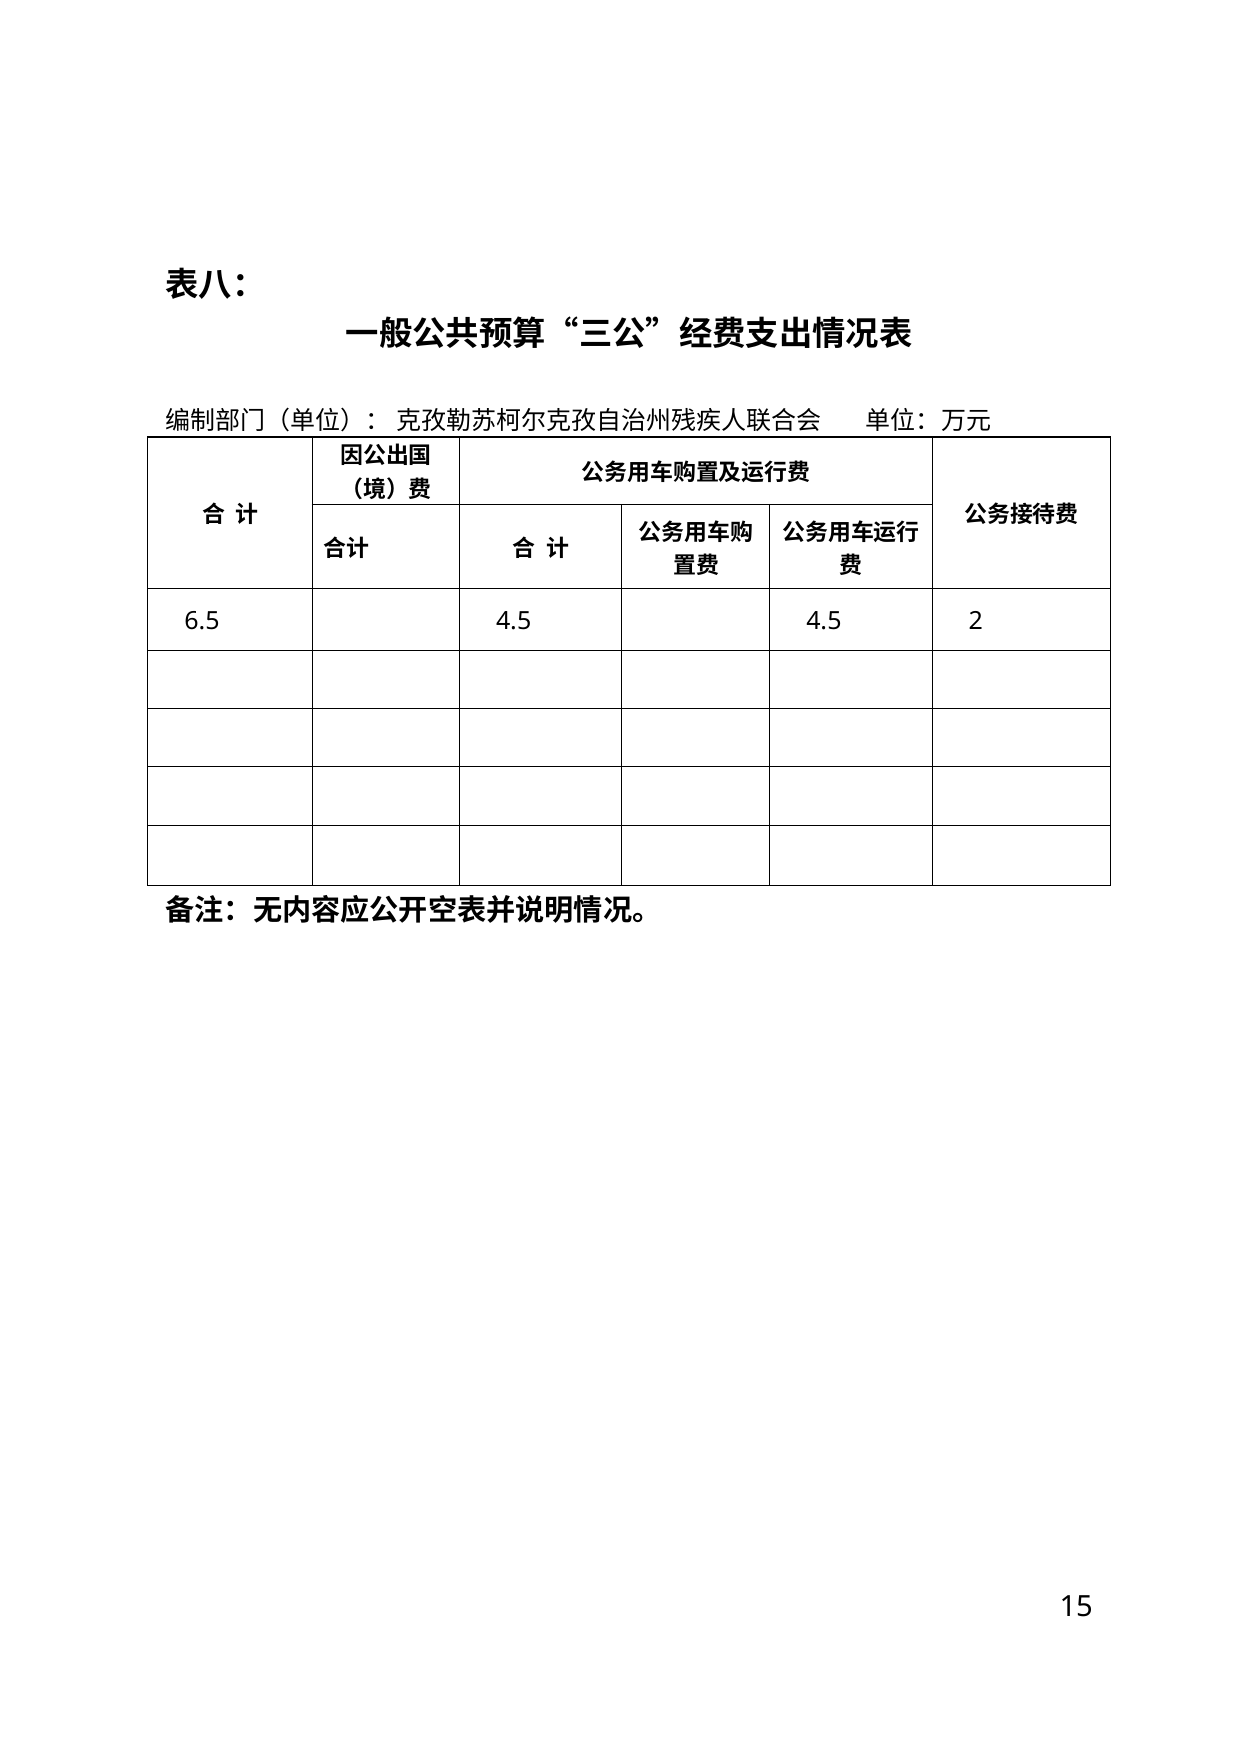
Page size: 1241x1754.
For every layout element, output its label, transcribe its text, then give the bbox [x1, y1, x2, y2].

table_cell [460, 651, 621, 708]
table_cell 6.5 [148, 589, 312, 650]
table_cell [770, 826, 932, 885]
table_cell 4.5 [770, 589, 932, 650]
table_cell [770, 767, 932, 824]
table_cell [148, 709, 312, 766]
table_cell [313, 589, 459, 650]
text 编制部门（单位）： 克孜勒苏柯尔克孜自治州残疾人联合会 单位：万元 [165, 400, 1092, 436]
table_header 合 计 [148, 438, 312, 588]
table_cell 公务用车购置费 [622, 505, 769, 588]
table_cell [770, 709, 932, 766]
table_cell 4.5 [460, 589, 621, 650]
table_cell [313, 651, 459, 708]
table_cell [622, 767, 769, 824]
table_cell [148, 826, 312, 885]
table_cell [148, 767, 312, 824]
table_header 公务接待费 [933, 438, 1110, 588]
table_cell [622, 651, 769, 708]
table_cell [933, 767, 1110, 824]
text 表八： [165, 258, 1092, 306]
table_cell [622, 709, 769, 766]
table_cell 2 [933, 589, 1110, 650]
table_cell 合 计 [460, 505, 621, 588]
table_cell [622, 826, 769, 885]
table_cell [313, 709, 459, 766]
text 一般公共预算“三公”经费支出情况表 [165, 306, 1092, 355]
table_cell [933, 826, 1110, 885]
table_cell [933, 651, 1110, 708]
table_cell 合计 [313, 505, 459, 588]
table_cell [770, 651, 932, 708]
table_cell [460, 826, 621, 885]
table_header 公务用车购置及运行费 [460, 438, 932, 504]
table_cell [460, 709, 621, 766]
table_cell [313, 767, 459, 824]
table_cell [460, 767, 621, 824]
table_header 因公出国（境）费 [313, 438, 459, 504]
table_cell [622, 589, 769, 650]
table_cell [933, 709, 1110, 766]
table_cell [313, 826, 459, 885]
table_cell [148, 651, 312, 708]
table_cell 公务用车运行费 [770, 505, 932, 588]
text 备注：无内容应公开空表并说明情况。 [165, 886, 1092, 928]
